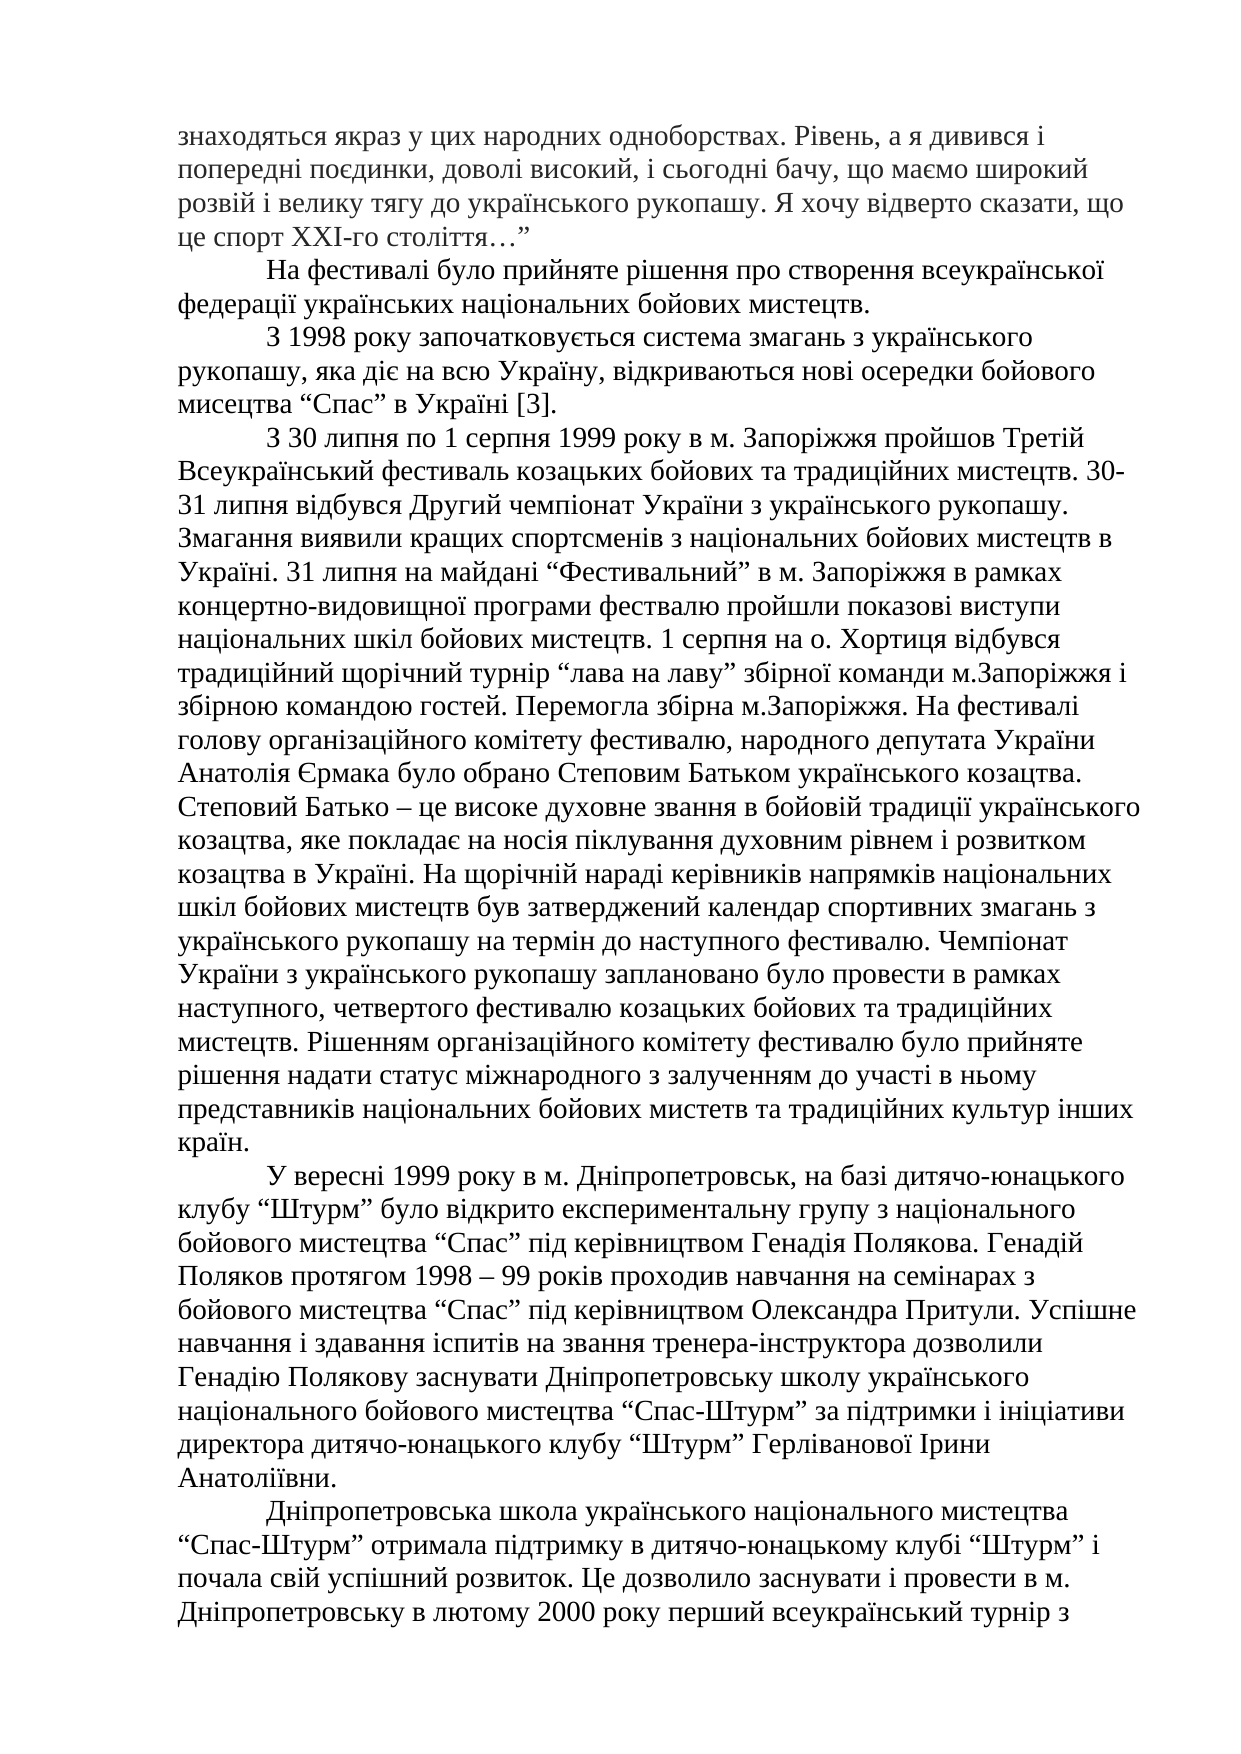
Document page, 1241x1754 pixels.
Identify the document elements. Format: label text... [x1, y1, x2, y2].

text З 30 липня по 1 серпня 1999 року в м. Запоріжжя пройшов Третій Всеукраїнський фестиваль козацьких бойових та традиційних мистецтв. 30-31 липня відбувся Другий чемпіонат України з українського рукопашу. Змагання виявили кращих спортсменів з національних бойових мистецтв в Україні. 31 липня на майдані “Фестивальний” в м. Запоріжжя в рамках концертно-видовищної програми фествалю пройшли показові виступи національних шкіл бойових мистецтв. 1 серпня на о. Хортиця відбувся традиційний щорічний турнір “лава на лаву” збірної команди м.Запоріжжя і збірною командою гостей. Перемогла збірна м.Запоріжжя. На фестивалі голову організаційного комітету фестивалю, народного депутата України Анатолія Єрмака було обрано Степовим Батьком українського козацтва. Степовий Батько – це високе духовне звання в бойовій традиції українського козацтва, яке покладає на носія піклування духовним рівнем і розвитком козацтва в Україні. На щорічній нараді керівників напрямків національних шкіл бойових мистецтв був затверджений календар спортивних змагань з українського рукопашу на термін до наступного фестивалю. Чемпіонат України з українського рукопашу заплановано було провести в рамках наступного, четвертого фестивалю козацьких бойових та традиційних мистецтв. Рішенням організаційного комітету фестивалю було прийняте рішення надати статус міжнародного з залученням до участі в ньому представників національних бойових мистетв та традиційних культур інших країн. [177, 420, 1152, 1158]
text На фестивалі було прийняте рішення про створення всеукраїнської федерації українських національних бойових мистецтв. [177, 252, 1152, 319]
text У вересні 1999 року в м. Дніпропетровськ, на базі дитячо-юнацького клубу “Штурм” було відкрито експериментальну групу з національного бойового мистецтва “Спас” під керівництвом Генадія Полякова. Генадій Поляков протягом 1998 – 99 років проходив навчання на семінарах з бойового мистецтва “Спас” під керівництвом Олександра Притули. Успішне навчання і здавання іспитів на звання тренера-інструктора дозволили Генадію Полякову заснувати Дніпропетровську школу українського національного бойового мистецтва “Спас-Штурм” за підтримки і ініціативи директора дитячо-юнацького клубу “Штурм” Герліванової Ірини Анатоліївни. [177, 1158, 1152, 1493]
text З 1998 року започатковується система змагань з українського рукопашу, яка діє на всю Україну, відкриваються нові осередки бойового мисецтва “Спас” в Україні [3]. [177, 319, 1152, 420]
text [177, 1493, 1152, 1627]
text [177, 118, 1152, 252]
